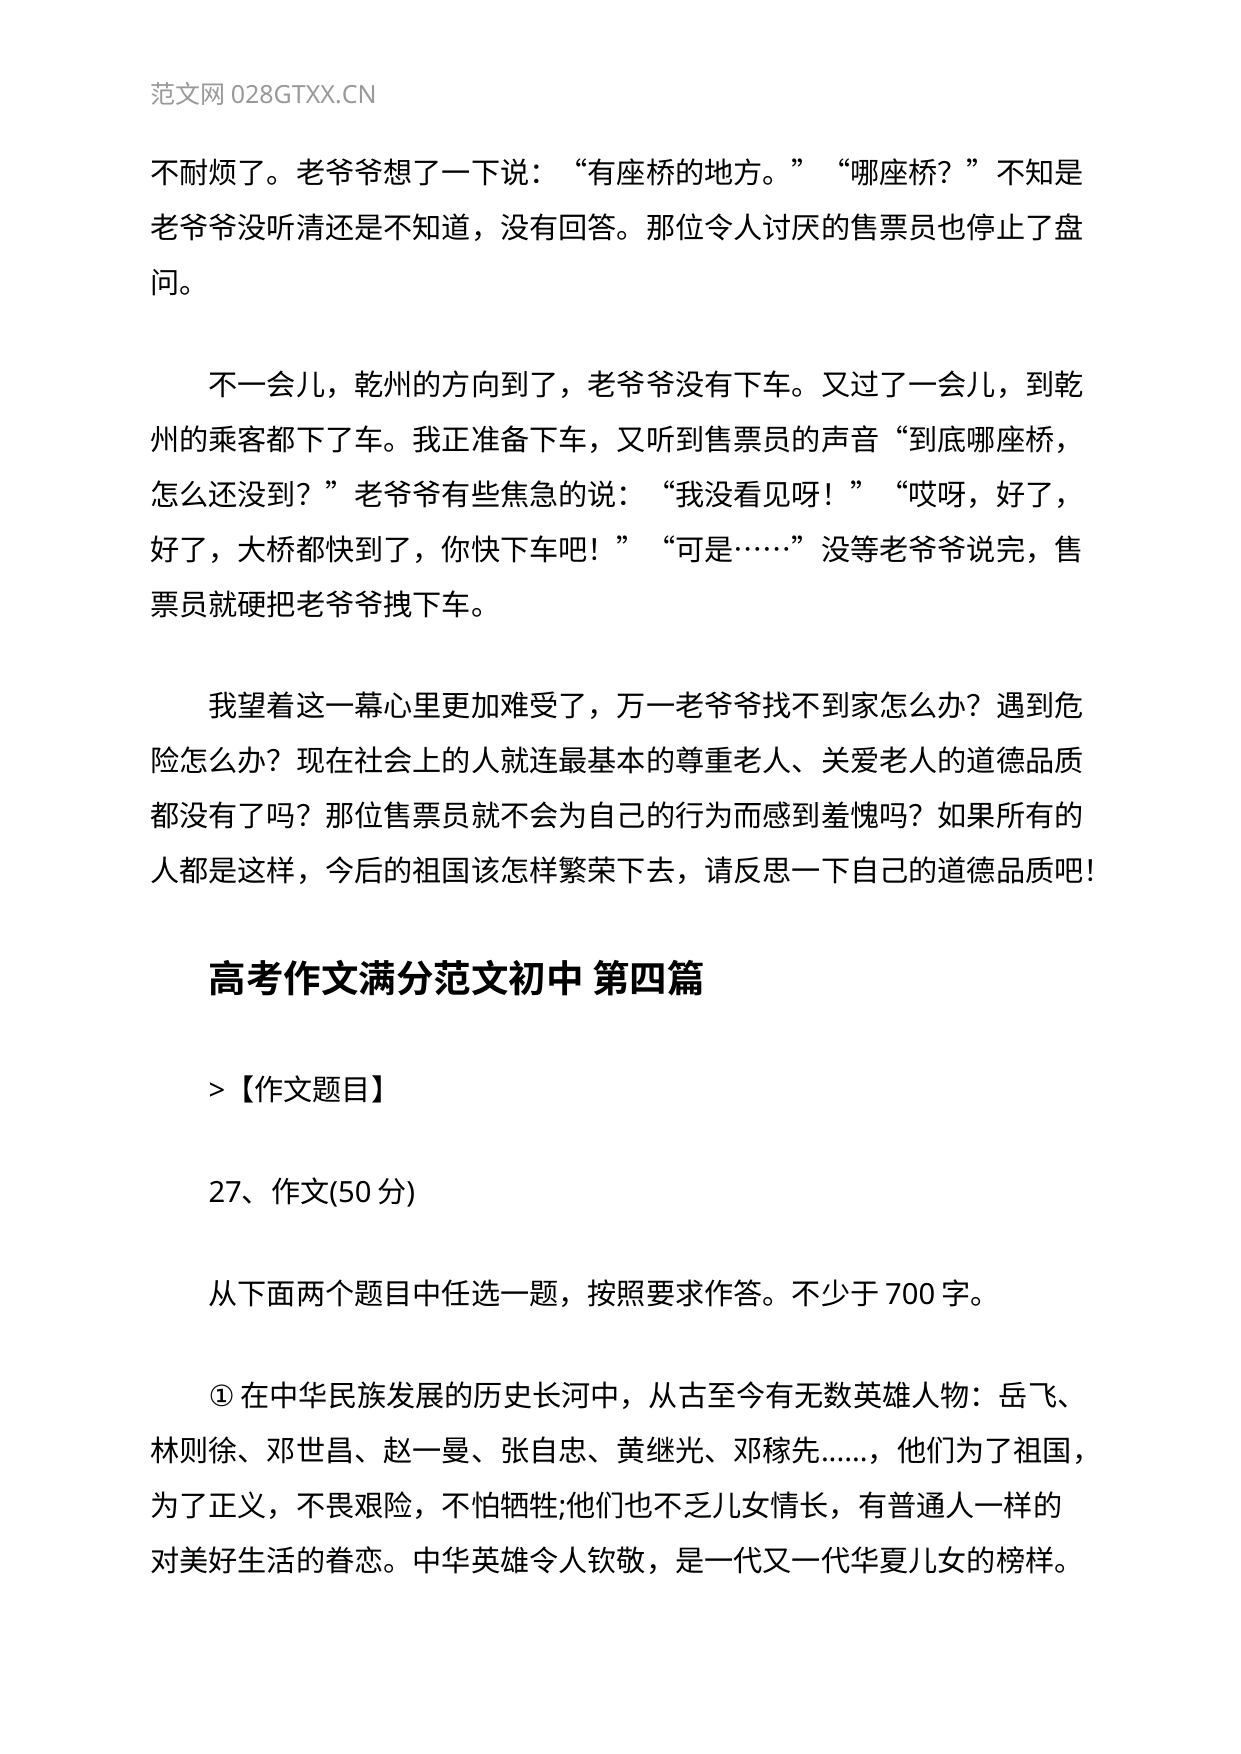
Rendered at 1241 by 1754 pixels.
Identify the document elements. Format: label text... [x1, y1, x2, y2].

text 高考作文满分范文初中 第四篇 [150, 949, 1090, 1004]
text 27、作文(50分) [150, 1169, 1090, 1211]
text ①在中华民族发展的历史长河中，从古至今有无数英雄人物：岳飞、林则徐、邓世昌、赵一曼、张自忠、黄继光、邓稼先......，他们为了祖国，为了正义，不畏艰险，不怕牺牲;他们也不乏儿女情长，有普通人一样的对美好生活的眷恋。中华英雄令人钦敬，是一代又一代华夏儿女的榜样。 [150, 1373, 1090, 1580]
text 从下面两个题目中任选一题，按照要求作答。不少于700字。 [150, 1271, 1090, 1313]
text 我望着这一幕心里更加难受了，万一老爷爷找不到家怎么办？遇到危险怎么办？现在社会上的人就连最基本的尊重老人、关爱老人的道德品质都没有了吗？那位售票员就不会为自己的行为而感到羞愧吗？如果所有的人都是这样，今后的祖国该怎样繁荣下去，请反思一下自己的道德品质吧！ [150, 683, 1090, 890]
text >【作文题目】 [150, 1067, 1090, 1109]
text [150, 150, 1090, 302]
text 不一会儿，乾州的方向到了，老爷爷没有下车。又过了一会儿，到乾州的乘客都下了车。我正准备下车，又听到售票员的声音“到底哪座桥，怎么还没到？”老爷爷有些焦急的说：“我没看见呀！”“哎呀，好了，好了，大桥都快到了，你快下车吧！”“可是……”没等老爷爷说完，售票员就硬把老爷爷拽下车。 [150, 362, 1090, 623]
